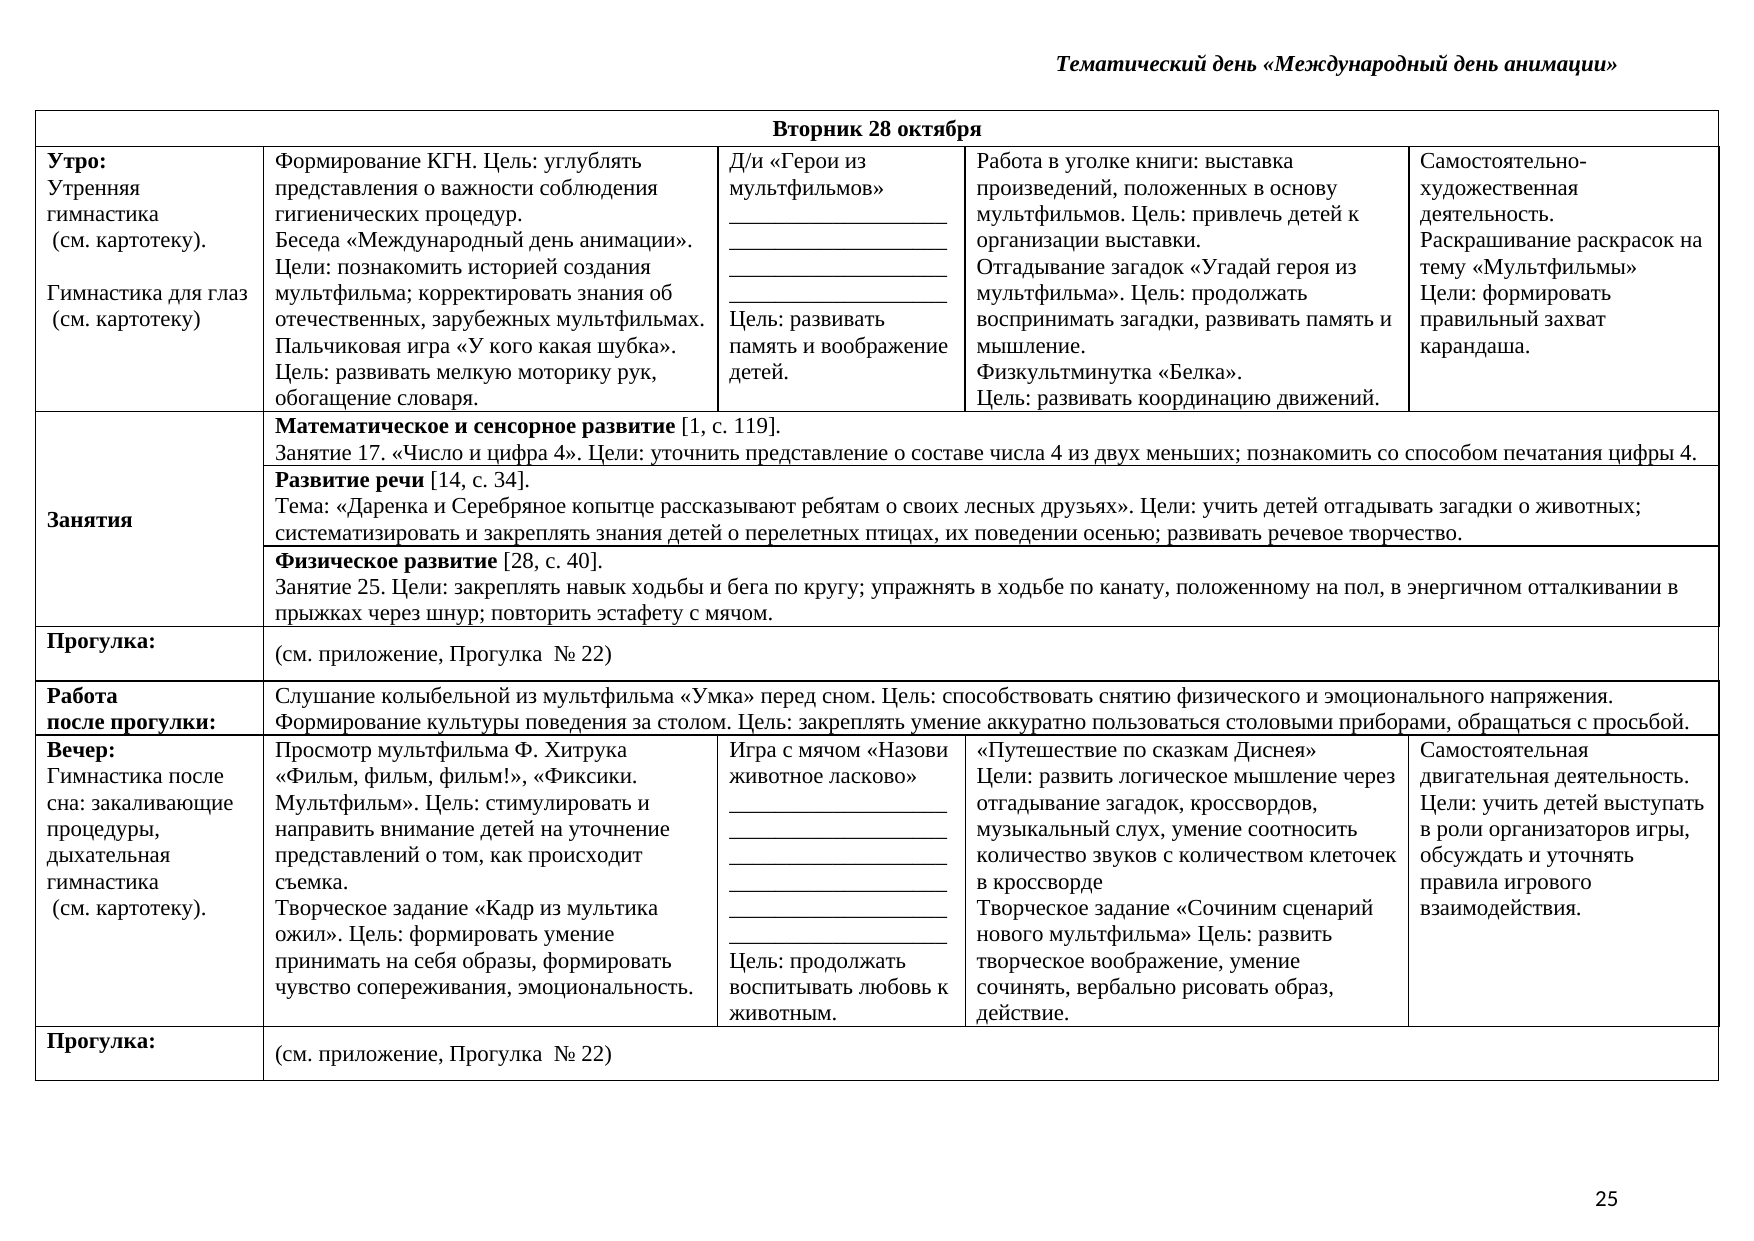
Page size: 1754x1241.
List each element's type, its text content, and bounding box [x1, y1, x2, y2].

table_cell Прогулка: [36, 1027, 263, 1079]
table_cell Прогулка: [36, 627, 263, 680]
table_cell Работа в уголке книги: выставка произведений, положенных в основу мультфильмов. Цель: привлечь детей к организации выставки. Отгадывание загадок «Угадай героя из мультфильма». Цель: продолжать воспринимать загадки, развивать память и мышление. Физкультминутка «Белка». Цель: развивать координацию движений. [966, 147, 1408, 411]
table_cell Вечер: Гимнастика после сна: закаливающие процедуры, дыхательная гимнастика (см. картотеку). [36, 736, 263, 1026]
table_cell «Путешествие по сказкам Диснея» Цели: развить логическое мышление через отгадывание загадок, кроссвордов, музыкальный слух, умение соотносить количество звуков с количеством клеточек в кроссворде Творческое задание «Сочиним сценарий нового мультфильма» Цель: развить творческое воображение, умение сочинять, вербально рисовать образ, действие. [966, 736, 1408, 1026]
table_cell Развитие речи [14, с. 34]. Тема: «Даренка и Серебряное копытце рассказывают ребятам о своих лесных друзьях». Цели: учить детей отгадывать загадки о животных; систематизировать и закреплять знания детей о перелетных птицах, их поведении осенью; развивать речевое творчество. [264, 466, 1718, 545]
table_cell (см. приложение, Прогулка № 22) [264, 1027, 1718, 1079]
table_cell Слушание колыбельной из мультфильма «Умка» перед сном. Цель: способствовать снятию физического и эмоционального напряжения. Формирование культуры поведения за столом. Цель: закреплять умение аккуратно пользоваться столовыми приборами, обращаться с просьбой. [264, 682, 1718, 734]
table_cell Занятия [36, 412, 263, 626]
table_cell Игра с мячом «Назови животное ласково» __________________________________________________________________________________________________________________ Цель: продолжать воспитывать любовь к животным. [718, 736, 965, 1026]
table_cell (см. приложение, Прогулка № 22) [264, 627, 1718, 680]
table_cell Работа после прогулки: [36, 682, 263, 734]
text Тематический день «Международный день анимации» [136, 50, 1618, 76]
table_cell Самостоятельно-художественная деятельность. Раскрашивание раскрасок на тему «Мультфильмы» Цели: формировать правильный захват карандаша. [1410, 147, 1718, 411]
table_cell Физическое развитие [28, с. 40]. Занятие 25. Цели: закреплять навык ходьбы и бега по кругу; упражнять в ходьбе по канату, положенному на пол, в энергичном отталкивании в прыжках через шнур; повторить эстафету с мячом. [264, 547, 1718, 626]
table_header Вторник 28 октября [36, 111, 1718, 146]
table_cell Просмотр мультфильма Ф. Хитрука «Фильм, фильм, фильм!», «Фиксики. Мультфильм». Цель: стимулировать и направить внимание детей на уточнение представлений о том, как происходит съемка. Творческое задание «Кадр из мультика ожил». Цель: формировать умение принимать на себя образы, формировать чувство сопереживания, эмоциональность. [264, 736, 717, 1026]
table_cell Утро: Утренняя гимнастика (см. картотеку). Гимнастика для глаз (см. картотеку) [36, 147, 263, 411]
table_cell Математическое и сенсорное развитие [1, с. 119]. Занятие 17. «Число и цифра 4». Цели: уточнить представление о составе числа 4 из двух меньших; познакомить со способом печатания цифры 4. [264, 412, 1718, 465]
table_cell Самостоятельная двигательная деятельность. Цели: учить детей выступать в роли организаторов игры, обсуждать и уточнять правила игрового взаимодействия. [1409, 736, 1718, 1026]
table_cell Формирование КГН. Цель: углублять представления о важности соблюдения гигиенических процедур. Беседа «Международный день анимации». Цели: познакомить историей создания мультфильма; корректировать знания об отечественных, зарубежных мультфильмах. Пальчиковая игра «У кого какая шубка». Цель: развивать мелкую моторику рук, обогащение словаря. [264, 147, 717, 411]
table_cell Д/и «Герои из мультфильмов» ____________________________________________________________________________ Цель: развивать память и воображение детей. [719, 147, 964, 411]
